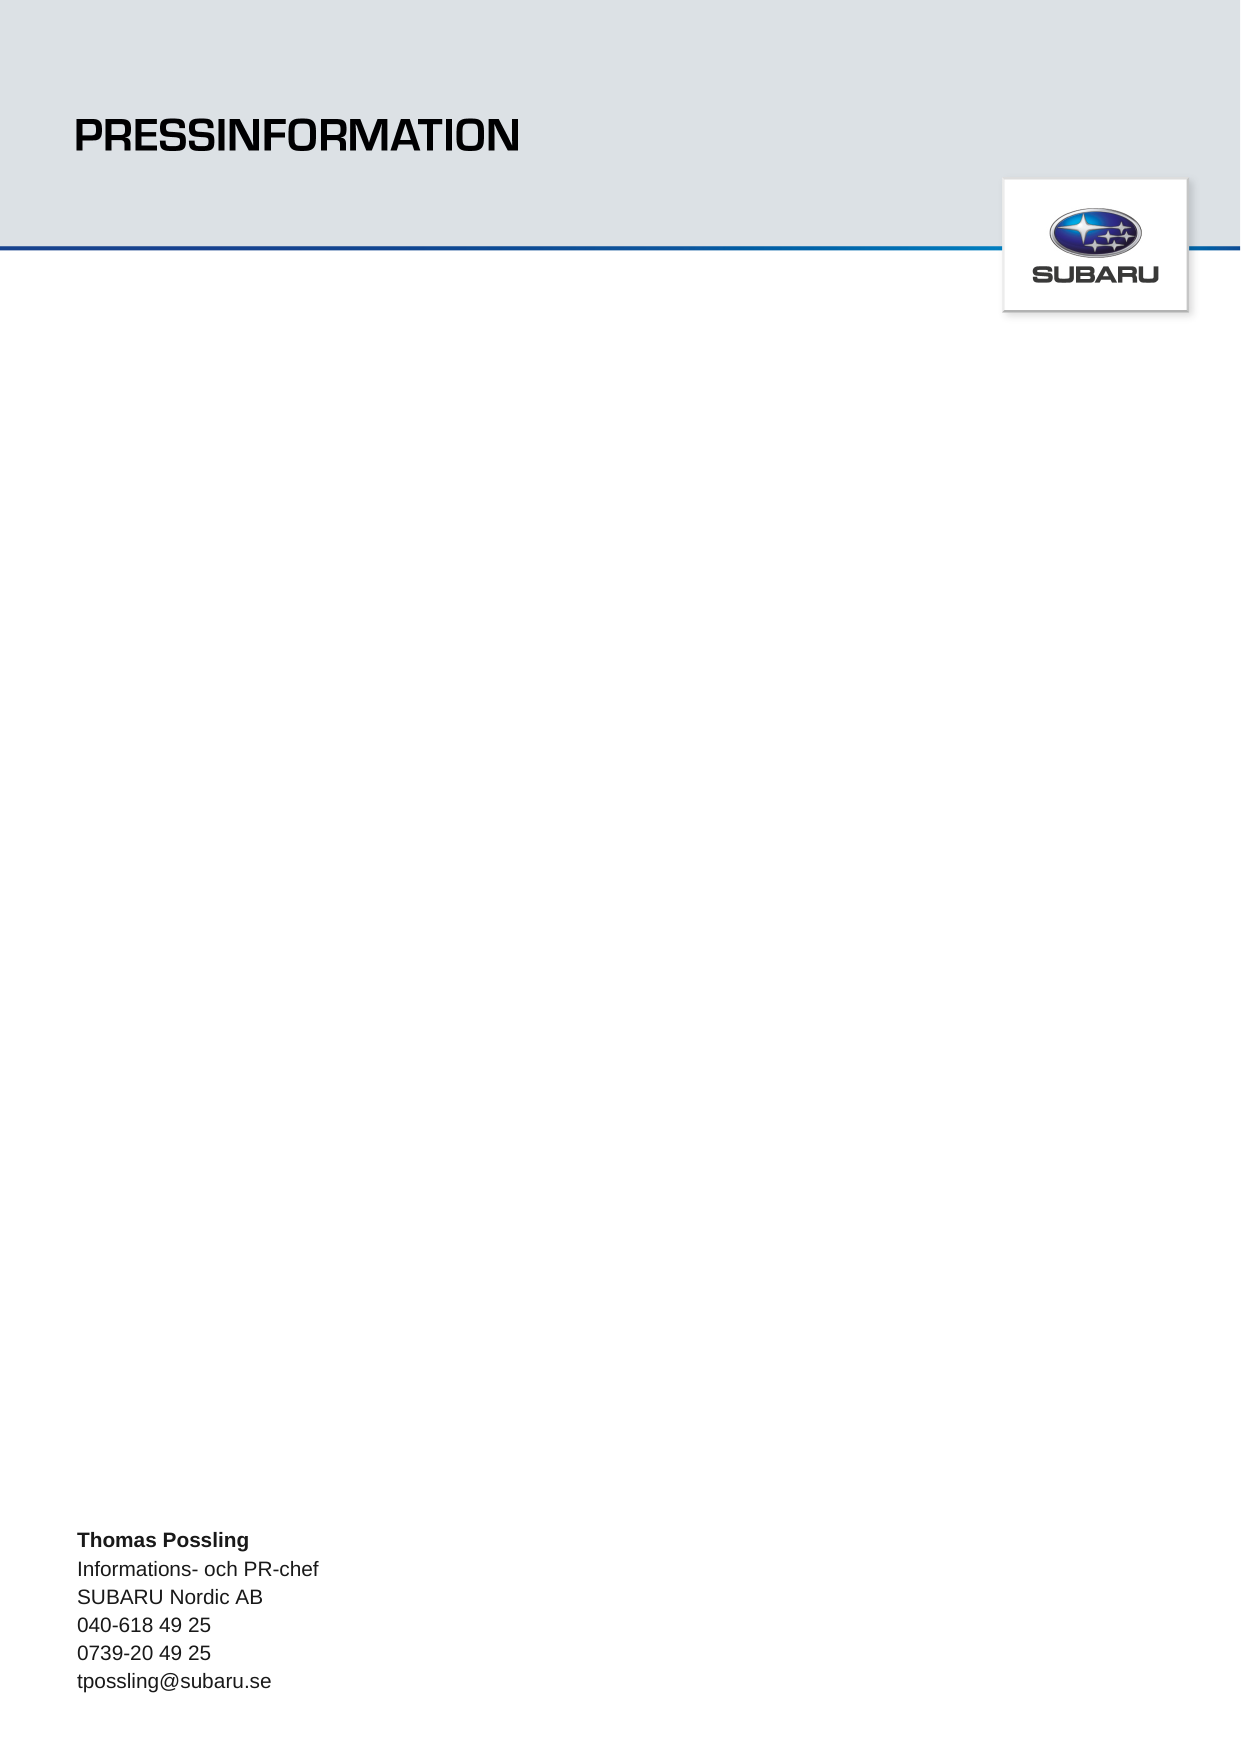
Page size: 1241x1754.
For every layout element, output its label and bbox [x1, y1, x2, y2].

picture [0, 0, 1241, 324]
